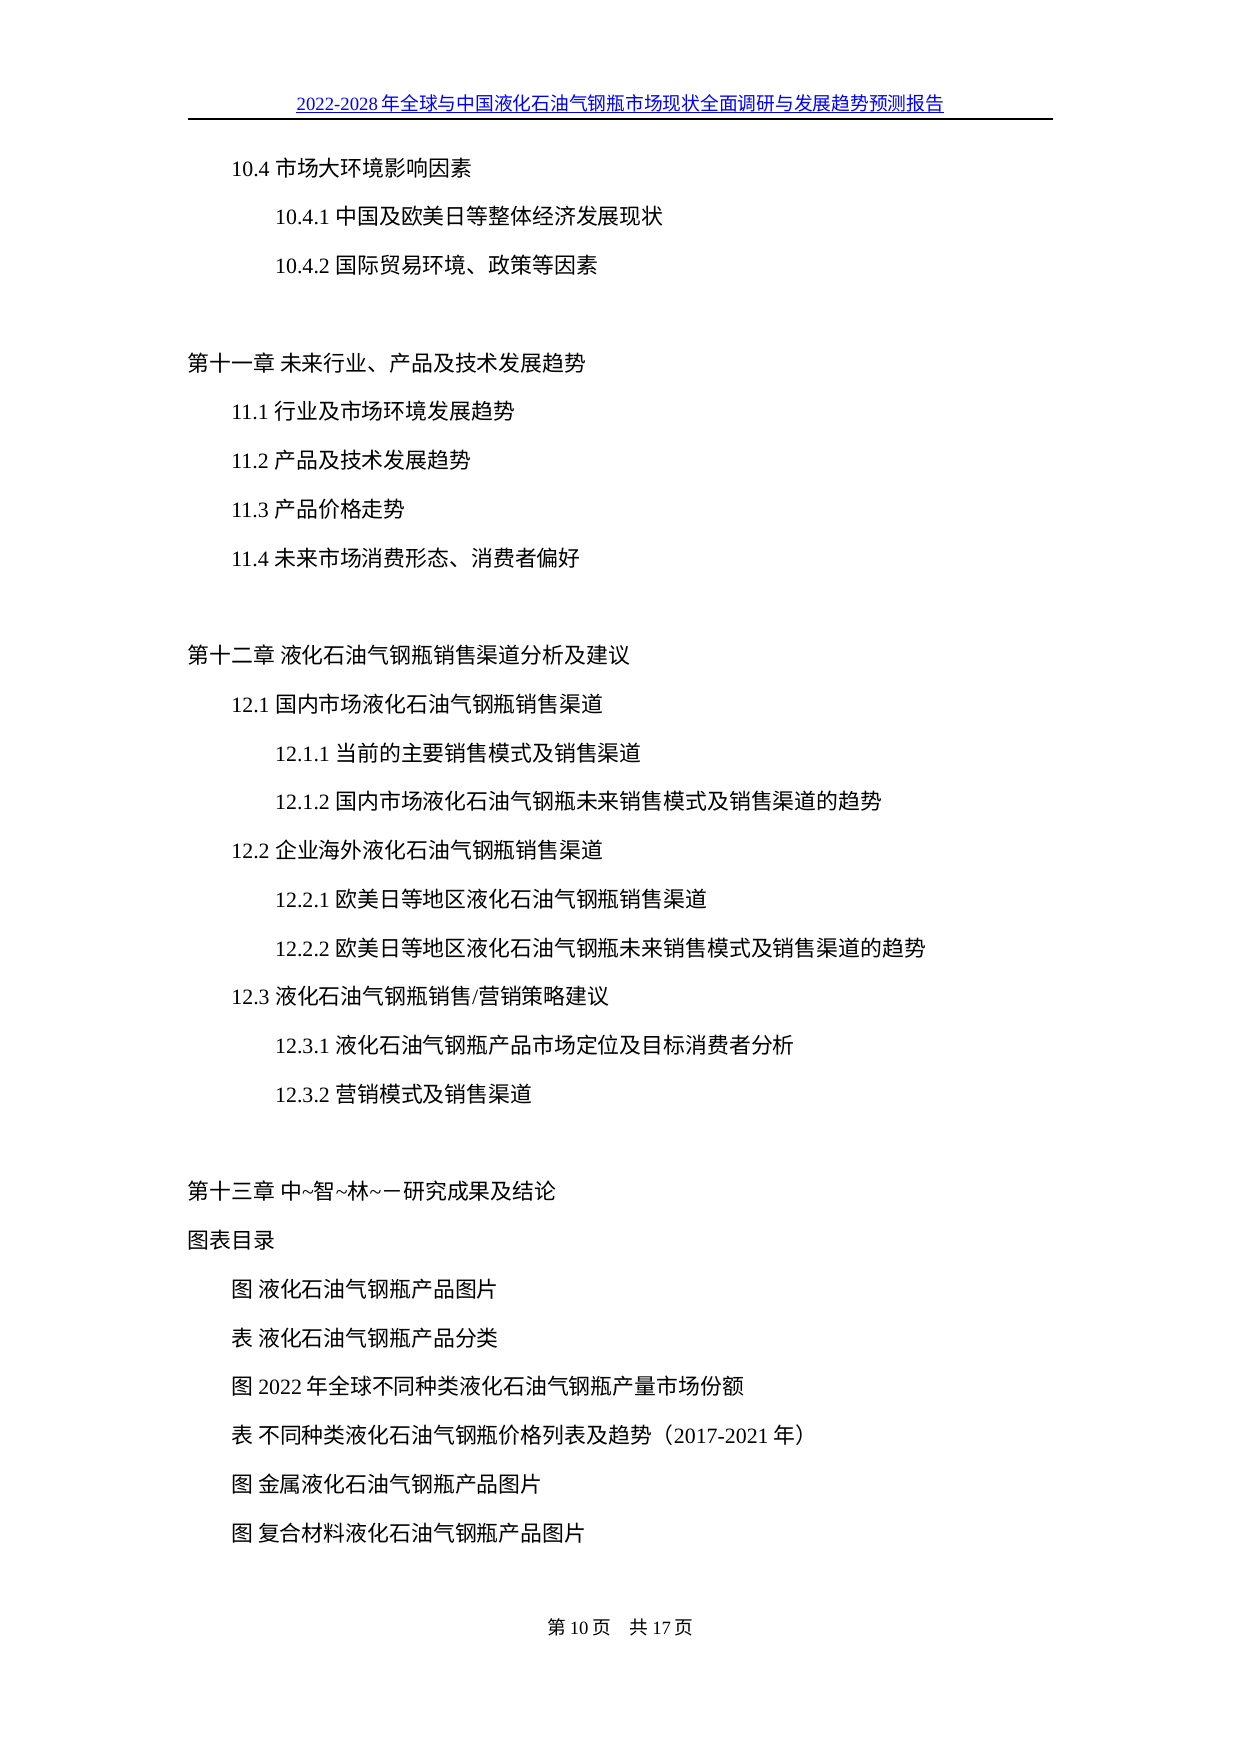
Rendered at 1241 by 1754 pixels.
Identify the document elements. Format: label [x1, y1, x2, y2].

text [187, 150, 1053, 1548]
